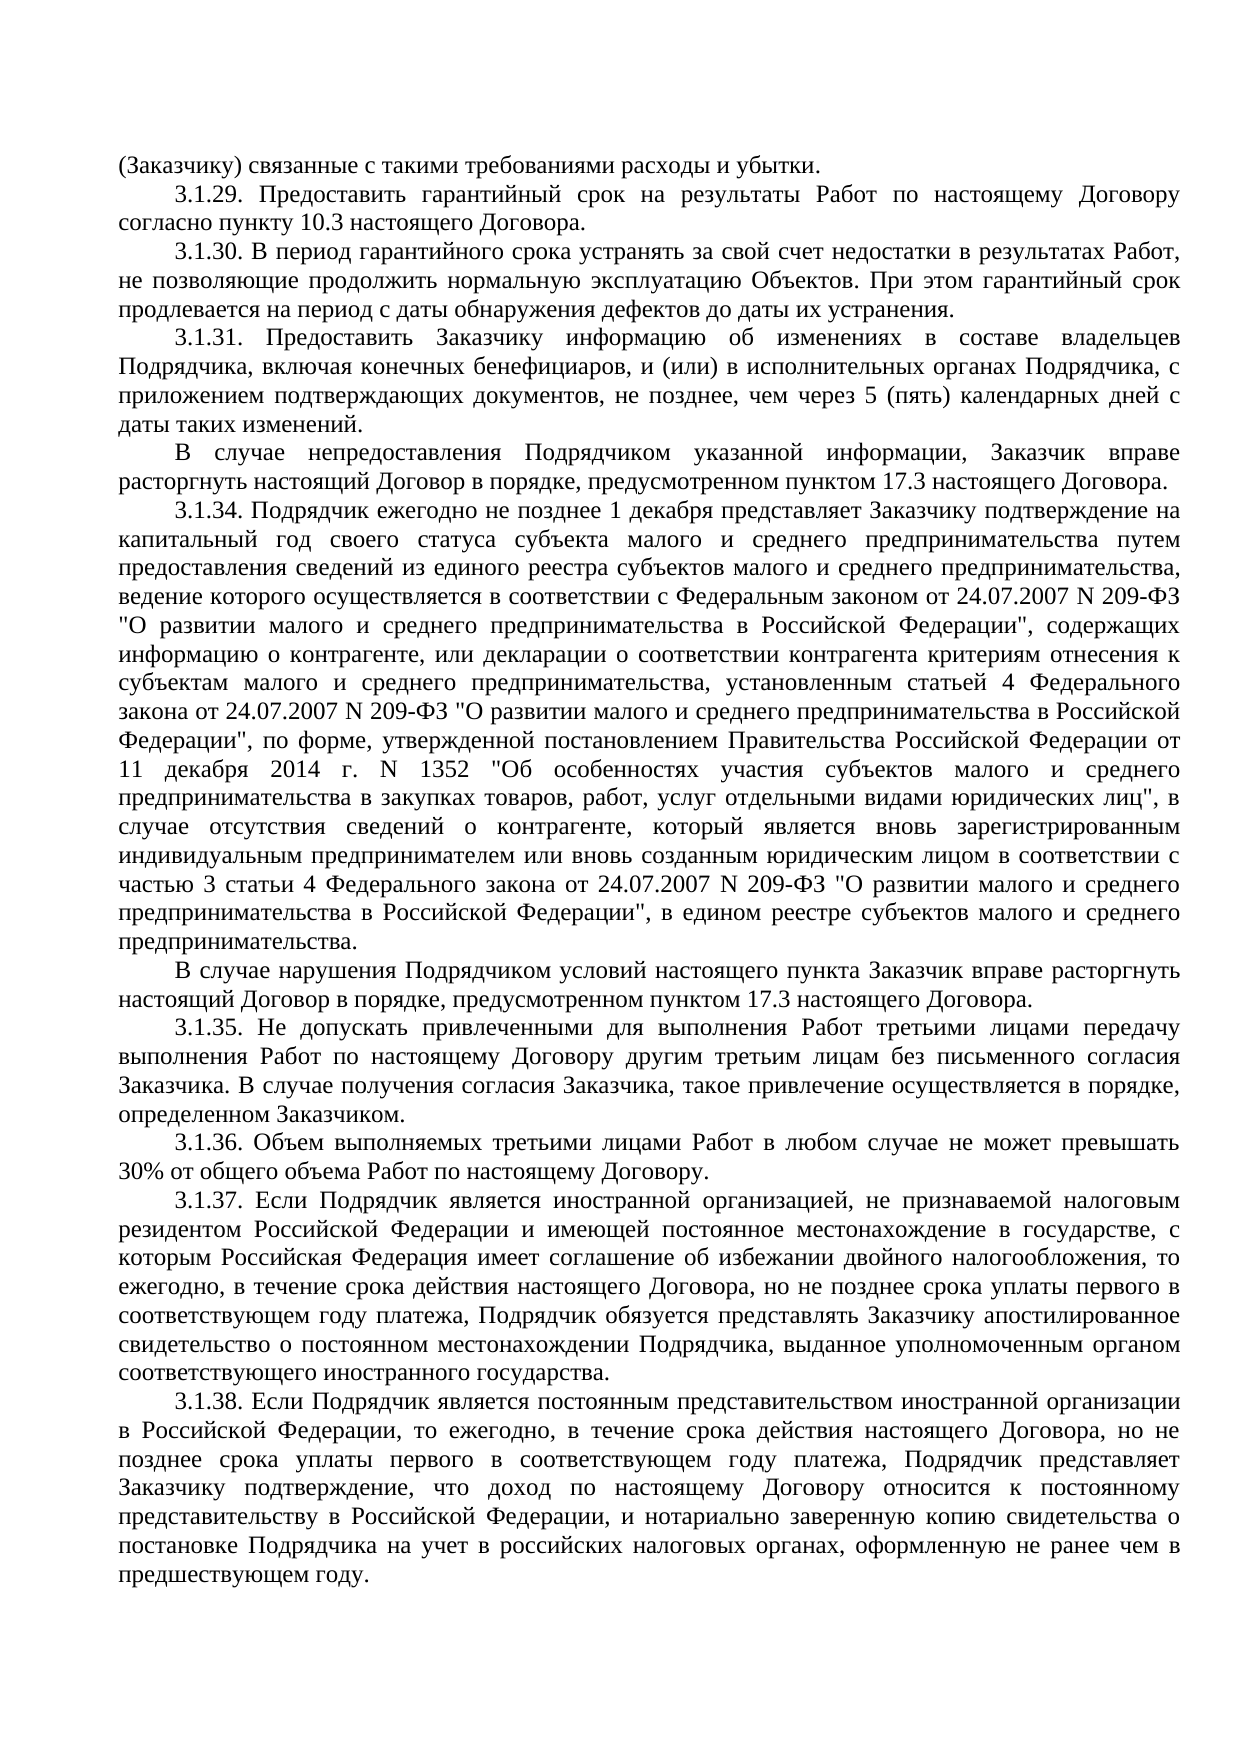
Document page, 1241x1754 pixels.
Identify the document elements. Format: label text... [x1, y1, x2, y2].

text 3.1.29. Предоставить гарантийный срок на результаты Работ по настоящему Договору согласно пункту 10.3 настоящего Договора. [118, 179, 1181, 236]
text 3.1.30. В период гарантийного срока устранять за свой счет недостатки в результатах Работ, не позволяющие продолжить нормальную эксплуатацию Объектов. При этом гарантийный срок продлевается на период с даты обнаружения дефектов до даты их устранения. [118, 236, 1181, 322]
text В случае нарушения Подрядчиком условий настоящего пункта Заказчик вправе расторгнуть настоящий Договор в порядке, предусмотренном пунктом 17.3 настоящего Договора. [118, 955, 1181, 1012]
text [118, 150, 1181, 179]
text 3.1.31. Предоставить Заказчику информацию об изменениях в составе владельцев Подрядчика, включая конечных бенефициаров, и (или) в исполнительных органах Подрядчика, с приложением подтверждающих документов, не позднее, чем через 5 (пять) календарных дней с даты таких изменений. [118, 322, 1181, 437]
text 3.1.34. Подрядчик ежегодно не позднее 1 декабря представляет Заказчику подтверждение на капитальный год своего статуса субъекта малого и среднего предпринимательства путем предоставления сведений из единого реестра субъектов малого и среднего предпринимательства, ведение которого осуществляется в соответствии с Федеральным законом от 24.07.2007 N 209-ФЗ "О развитии малого и среднего предпринимательства в Российской Федерации", содержащих информацию о контрагенте, или декларации о соответствии контрагента критериям отнесения к субъектам малого и среднего предпринимательства, установленным статьей 4 Федерального закона от 24.07.2007 N 209-ФЗ "О развитии малого и среднего предпринимательства в Российской Федерации", по форме, утвержденной постановлением Правительства Российской Федерации от 11 декабря 2014 г. N 1352 "Об особенностях участия субъектов малого и среднего предпринимательства в закупках товаров, работ, услуг отдельными видами юридических лиц", в случае отсутствия сведений о контрагенте, который является вновь зарегистрированным индивидуальным предпринимателем или вновь созданным юридическим лицом в соответствии с частью 3 статьи 4 Федерального закона от 24.07.2007 N 209-ФЗ "О развитии малого и среднего предпринимательства в Российской Федерации", в едином реестре субъектов малого и среднего предпринимательства. [118, 495, 1181, 955]
text 3.1.36. Объем выполняемых третьими лицами Работ в любом случае не может превышать 30% от общего объема Работ по настоящему Договору. [118, 1127, 1181, 1185]
text В случае непредоставления Подрядчиком указанной информации, Заказчик вправе расторгнуть настоящий Договор в порядке, предусмотренном пунктом 17.3 настоящего Договора. [118, 437, 1181, 495]
text 3.1.37. Если Подрядчик является иностранной организацией, не признаваемой налоговым резидентом Российской Федерации и имеющей постоянное местонахождение в государстве, с которым Российская Федерация имеет соглашение об избежании двойного налогообложения, то ежегодно, в течение срока действия настоящего Договора, но не позднее срока уплаты первого в соответствующем году платежа, Подрядчик обязуется представлять Заказчику апостилированное свидетельство о постоянном местонахождении Подрядчика, выданное уполномоченным органом соответствующего иностранного государства. [118, 1185, 1181, 1386]
text 3.1.38. Если Подрядчик является постоянным представительством иностранной организации в Российской Федерации, то ежегодно, в течение срока действия настоящего Договора, но не позднее срока уплаты первого в соответствующем году платежа, Подрядчик представляет Заказчику подтверждение, что доход по настоящему Договору относится к постоянному представительству в Российской Федерации, и нотариально заверенную копию свидетельства о постановке Подрядчика на учет в российских налоговых органах, оформленную не ранее чем в предшествующем году. [118, 1386, 1181, 1587]
text 3.1.35. Не допускать привлеченными для выполнения Работ третьими лицами передачу выполнения Работ по настоящему Договору другим третьим лицам без письменного согласия Заказчика. В случае получения согласия Заказчика, такое привлечение осуществляется в порядке, определенном Заказчиком. [118, 1012, 1181, 1127]
